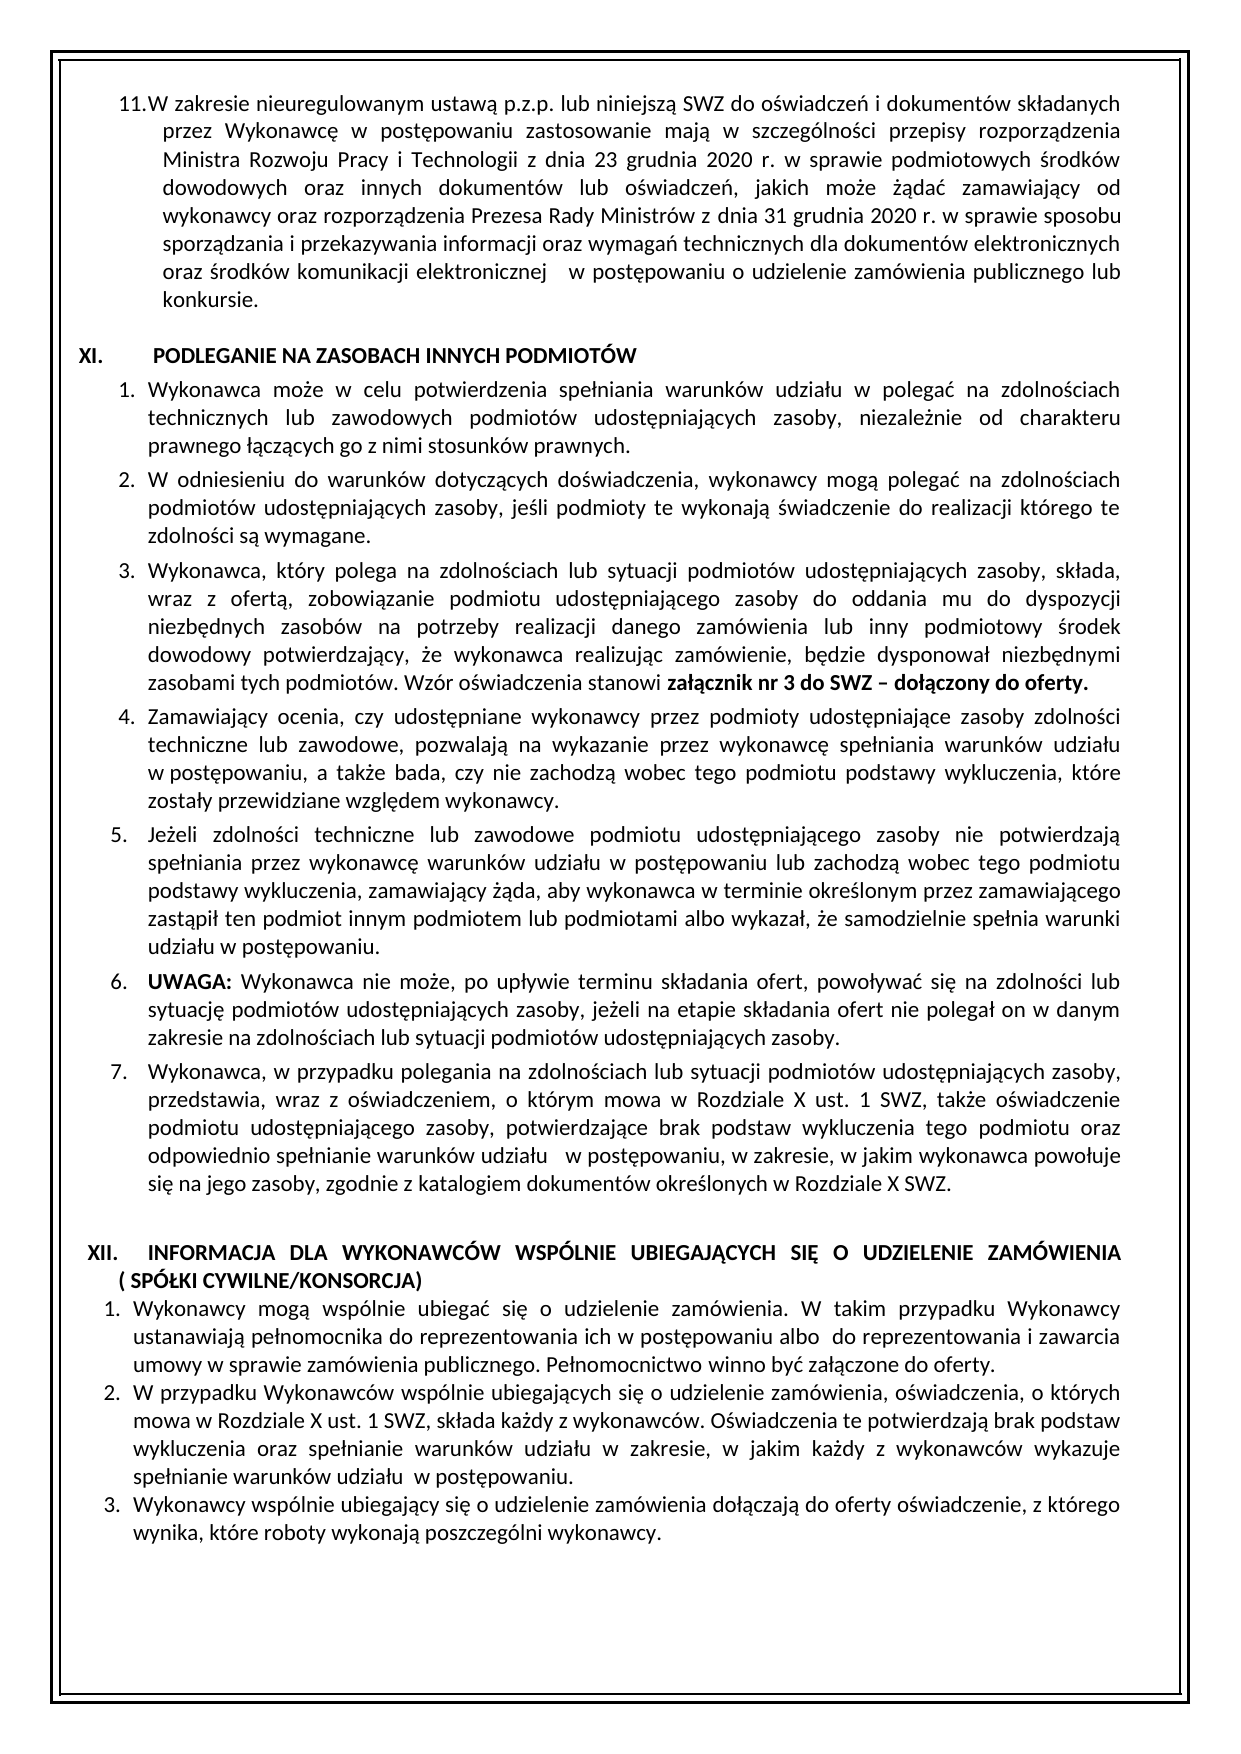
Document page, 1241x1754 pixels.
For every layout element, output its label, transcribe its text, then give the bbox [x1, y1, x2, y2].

list W zakresie nieuregulowanym ustawą p.z.p. lub niniejszą SWZ do oświadczeń i dokumentów składanych przez Wykonawcę w postępowaniu zastosowanie mają w szczególności przepisy rozporządzenia Ministra Rozwoju Pracy i Technologii z dnia 23 grudnia 2020 r. w sprawie podmiotowych środków dowodowych oraz innych dokumentów lub oświadczeń, jakich może żądać zamawiający od wykonawcy oraz rozporządzenia Prezesa Rady Ministrów z dnia 31 grudnia 2020 r. w sprawie sposobu sporządzania i przekazywania informacji oraz wymagań technicznych dla dokumentów elektronicznych oraz środków komunikacji elektronicznej w postępowaniu o udzielenie zamówienia publicznego lub konkursie. [118, 89, 1122, 313]
list Jeżeli zdolności techniczne lub zawodowe podmiotu udostępniającego zasoby nie potwierdzają spełniania przez wykonawcę warunków udziału w postępowaniu lub zachodzą wobec tego podmiotu podstawy wykluczenia, zamawiający żąda, aby wykonawca w terminie określonym przez zamawiającego zastąpił ten podmiot innym podmiotem lub podmiotami albo wykazał, że samodzielnie spełnia warunki udziału w postępowaniu. [110, 820, 1122, 961]
list W odniesieniu do warunków dotyczących doświadczenia, wykonawcy mogą polegać na zdolnościach podmiotów udostępniających zasoby, jeśli podmioty te wykonają świadczenie do realizacji którego te zdolności są wymagane. [118, 465, 1122, 549]
list W przypadku Wykonawców wspólnie ubiegających się o udzielenie zamówienia, oświadczenia, o których mowa w Rozdziale X ust. 1 SWZ, składa każdy z wykonawców. Oświadczenia te potwierdzają brak podstaw wykluczenia oraz spełnianie warunków udziału w zakresie, w jakim każdy z wykonawców wykazuje spełnianie warunków udziału w postępowaniu. [103, 1378, 1122, 1490]
list Wykonawca, w przypadku polegania na zdolnościach lub sytuacji podmiotów udostępniających zasoby, przedstawia, wraz z oświadczeniem, o którym mowa w Rozdziale X ust. 1 SWZ, także oświadczenie podmiotu udostępniającego zasoby, potwierdzające brak podstaw wykluczenia tego podmiotu oraz odpowiednio spełnianie warunków udziału w postępowaniu, w zakresie, w jakim wykonawca powołuje się na jego zasoby, zgodnie z katalogiem dokumentów określonych w Rozdziale X SWZ. [110, 1057, 1122, 1197]
list PODLEGANIE NA ZASOBACH INNYCH PODMIOTÓW [103, 341, 1122, 369]
list Wykonawca, który polega na zdolnościach lub sytuacji podmiotów udostępniających zasoby, składa, wraz z ofertą, zobowiązanie podmiotu udostępniającego zasoby do oddania mu do dyspozycji niezbędnych zasobów na potrzeby realizacji danego zamówienia lub inny podmiotowy środek dowodowy potwierdzający, że wykonawca realizując zamówienie, będzie dysponował niezbędnymi zasobami tych podmiotów. Wzór oświadczenia stanowi załącznik nr 3 do SWZ – dołączony do oferty. [118, 556, 1122, 696]
list Zamawiający ocenia, czy udostępniane wykonawcy przez podmioty udostępniające zasoby zdolności techniczne lub zawodowe, pozwalają na wykazanie przez wykonawcę spełniania warunków udziału w postępowaniu, a także bada, czy nie zachodzą wobec tego podmiotu podstawy wykluczenia, które zostały przewidziane względem wykonawcy. [118, 702, 1122, 814]
list Wykonawca może w celu potwierdzenia spełniania warunków udziału w polegać na zdolnościach technicznych lub zawodowych podmiotów udostępniających zasoby, niezależnie od charakteru prawnego łączących go z nimi stosunków prawnych. [118, 375, 1122, 459]
list Wykonawcy mogą wspólnie ubiegać się o udzielenie zamówienia. W takim przypadku Wykonawcy ustanawiają pełnomocnika do reprezentowania ich w postępowaniu albo do reprezentowania i zawarcia umowy w sprawie zamówienia publicznego. Pełnomocnictwo winno być załączone do oferty. [103, 1294, 1122, 1378]
list INFORMACJA DLA WYKONAWCÓW WSPÓLNIE UBIEGAJĄCYCH SIĘ O UDZIELENIE ZAMÓWIENIA ( SPÓŁKI CYWILNE/KONSORCJA) [118, 1238, 1122, 1294]
list Wykonawcy wspólnie ubiegający się o udzielenie zamówienia dołączają do oferty oświadczenie, z którego wynika, które roboty wykonają poszczególni wykonawcy. [103, 1490, 1122, 1546]
list UWAGA: Wykonawca nie może, po upływie terminu składania ofert, powoływać się na zdolności lub sytuację podmiotów udostępniających zasoby, jeżeli na etapie składania ofert nie polegał on w danym zakresie na zdolnościach lub sytuacji podmiotów udostępniających zasoby. [110, 967, 1122, 1051]
